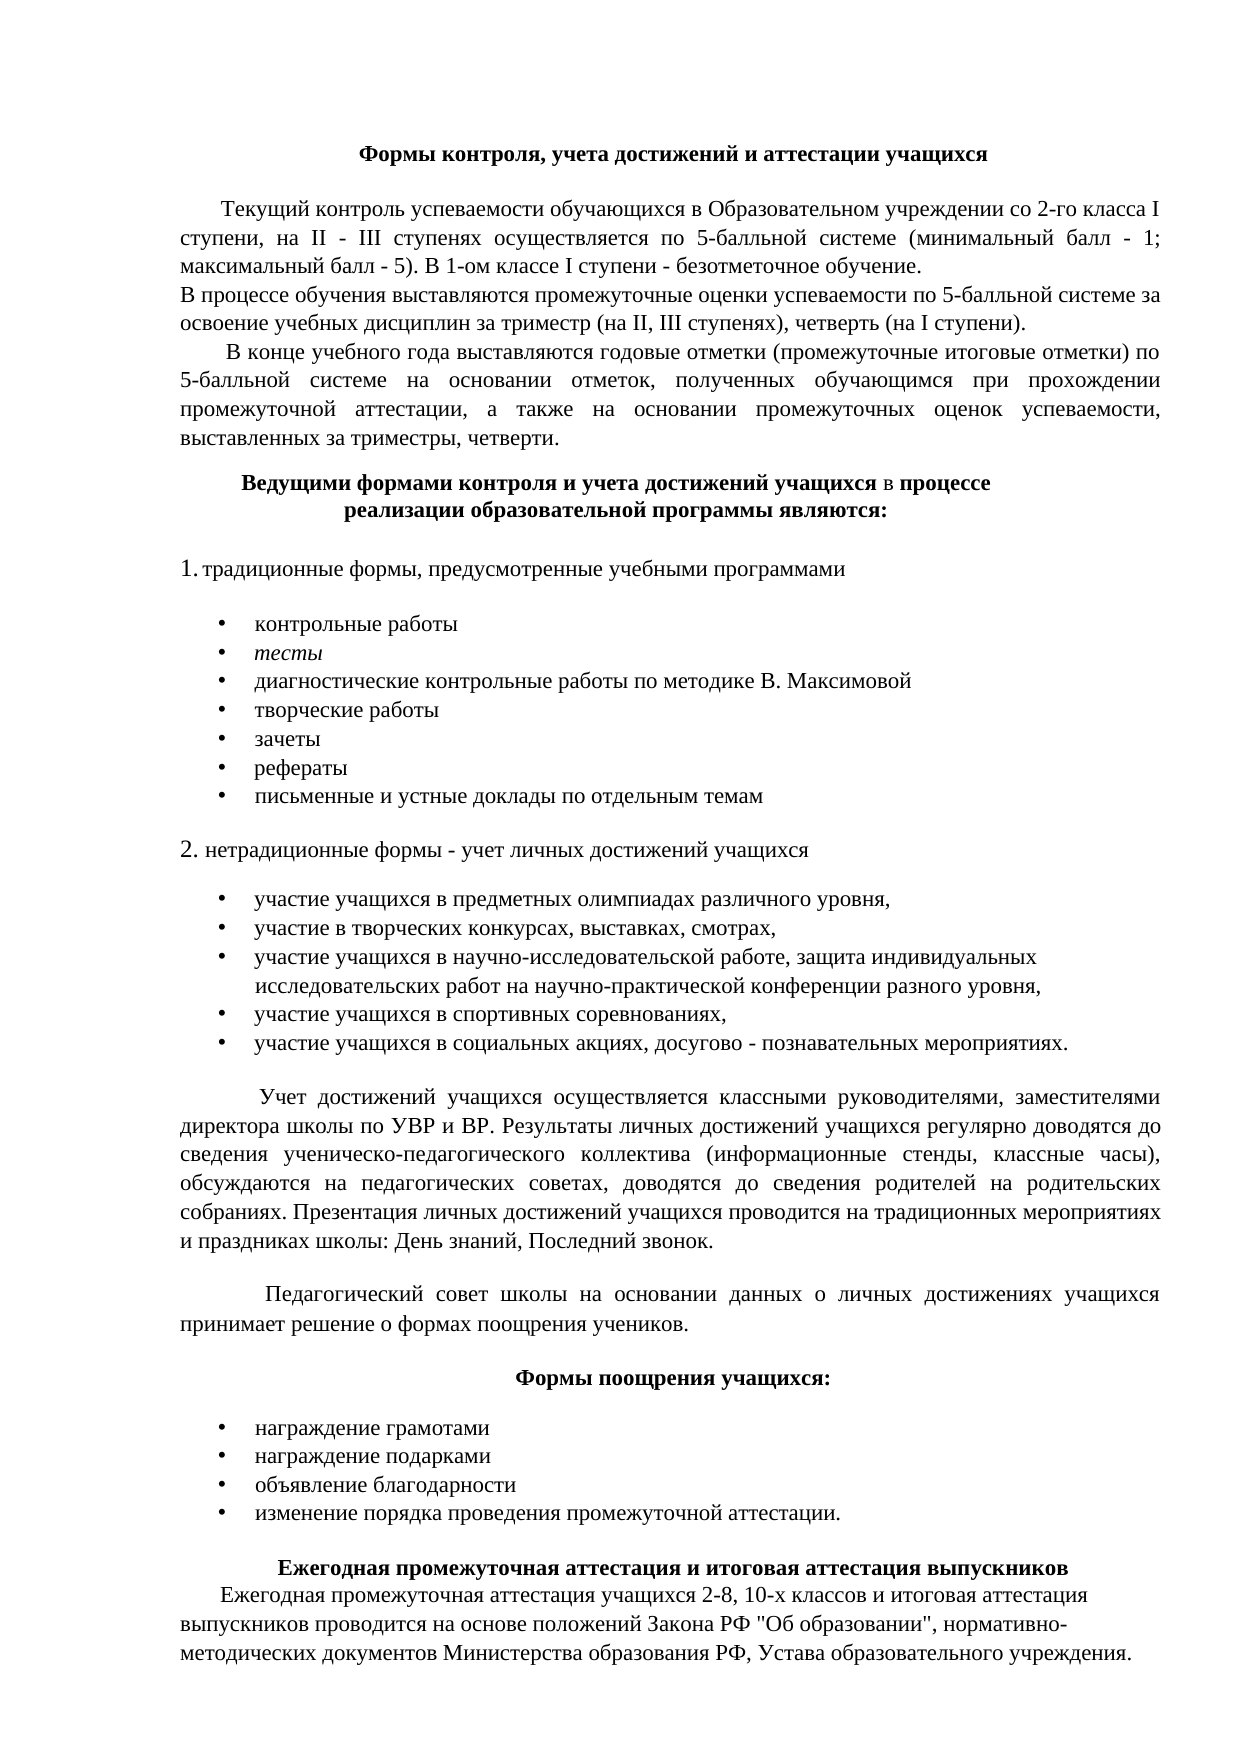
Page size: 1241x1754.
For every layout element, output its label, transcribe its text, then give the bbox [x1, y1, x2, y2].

list награждение грамотами [217, 1412, 1167, 1441]
list награждение подарками [217, 1441, 1167, 1469]
list участие учащихся в научно-исследовательской работе, защита индивидуальных исследовательских работ на научно-практической конференции разного уровня, [217, 941, 1162, 999]
list зачеты [217, 723, 1167, 752]
list участие учащихся в спортивных соревнованиях, [217, 999, 1167, 1028]
text В конце учебного года выставляются годовые отметки (промежуточные итоговые отметки) по 5-балльной системе на основании отметок, полученных обучающимся при прохождении промежуточной аттестации, а также на основании промежуточных оценок успеваемости, выставленных за триместры, четверти. [180, 337, 1162, 451]
list объявление благодарности [217, 1469, 1167, 1498]
text Текущий контроль успеваемости обучающихся в Образовательном учреждении со 2-го класса I ступени, на II - III ступенях осуществляется по 5-балльной системе (минимальный балл - 1; максимальный балл - 5). В 1-ом классе I ступени - безотметочное обучение. [180, 194, 1162, 279]
list творческие работы [217, 694, 1167, 723]
list диагностические контрольные работы по методике В. Максимовой [217, 666, 1167, 694]
list тесты [217, 637, 1167, 666]
text Учет достижений учащихся осуществляется классными руководителями, заместителями директора школы по УBP и BP. Результаты личных достижений учащихся регулярно доводятся до сведения ученическо-педагогического коллектива (информационные стенды, классные часы), обсуждаются на педагогических советах, доводятся до сведения родителей на родительских собраниях. Презентация личных достижений учащихся проводится на традиционных мероприятиях и праздниках школы: День знаний, Последний звонок. [180, 1081, 1162, 1254]
list участие учащихся в социальных акциях, досугово - познавательных мероприятиях. [217, 1028, 1167, 1056]
list изменение порядка проведения промежуточной аттестации. [217, 1498, 1167, 1526]
list рефераты [217, 752, 1167, 781]
list участие учащихся в предметных олимпиадах различного уровня, [217, 884, 1167, 913]
text Формы поощрения учащихся: [180, 1366, 1167, 1391]
text Ведущими формами контроля и учета достижений учащихся в процессе реализации образовательной программы являются: [180, 469, 1052, 522]
list участие в творческих конкурсах, выставках, смотрах, [217, 913, 1167, 941]
text Ежегодная промежуточная аттестация учащихся 2-8, 10-х классов и итоговая аттестация выпускников проводится на основе положений Закона РФ "Об образовании", нормативно- методических документов Министерства образования РФ, Устава образовательного учреждения. [180, 1580, 1164, 1666]
text В процессе обучения выставляются промежуточные оценки успеваемости по 5-балльной системе за освоение учебных дисциплин за триместр (на II, III ступенях), четверть (на I ступени). [180, 279, 1162, 337]
text Формы контроля, учета достижений и аттестации учащихся [180, 136, 1167, 168]
list контрольные работы [217, 608, 1167, 637]
list традиционные формы, предусмотренные учебными программами [180, 556, 1167, 581]
list письменные и устные доклады по отдельным темам [217, 781, 1167, 809]
list нетрадиционные формы - учет личных достижений учащихся [180, 837, 1167, 862]
text Педагогический совет школы на основании данных о личных достижениях учащихся принимает решение о формах поощрения учеников. [180, 1278, 1162, 1337]
text Ежегодная промежуточная аттестация и итоговая аттестация выпускников [180, 1555, 1167, 1580]
